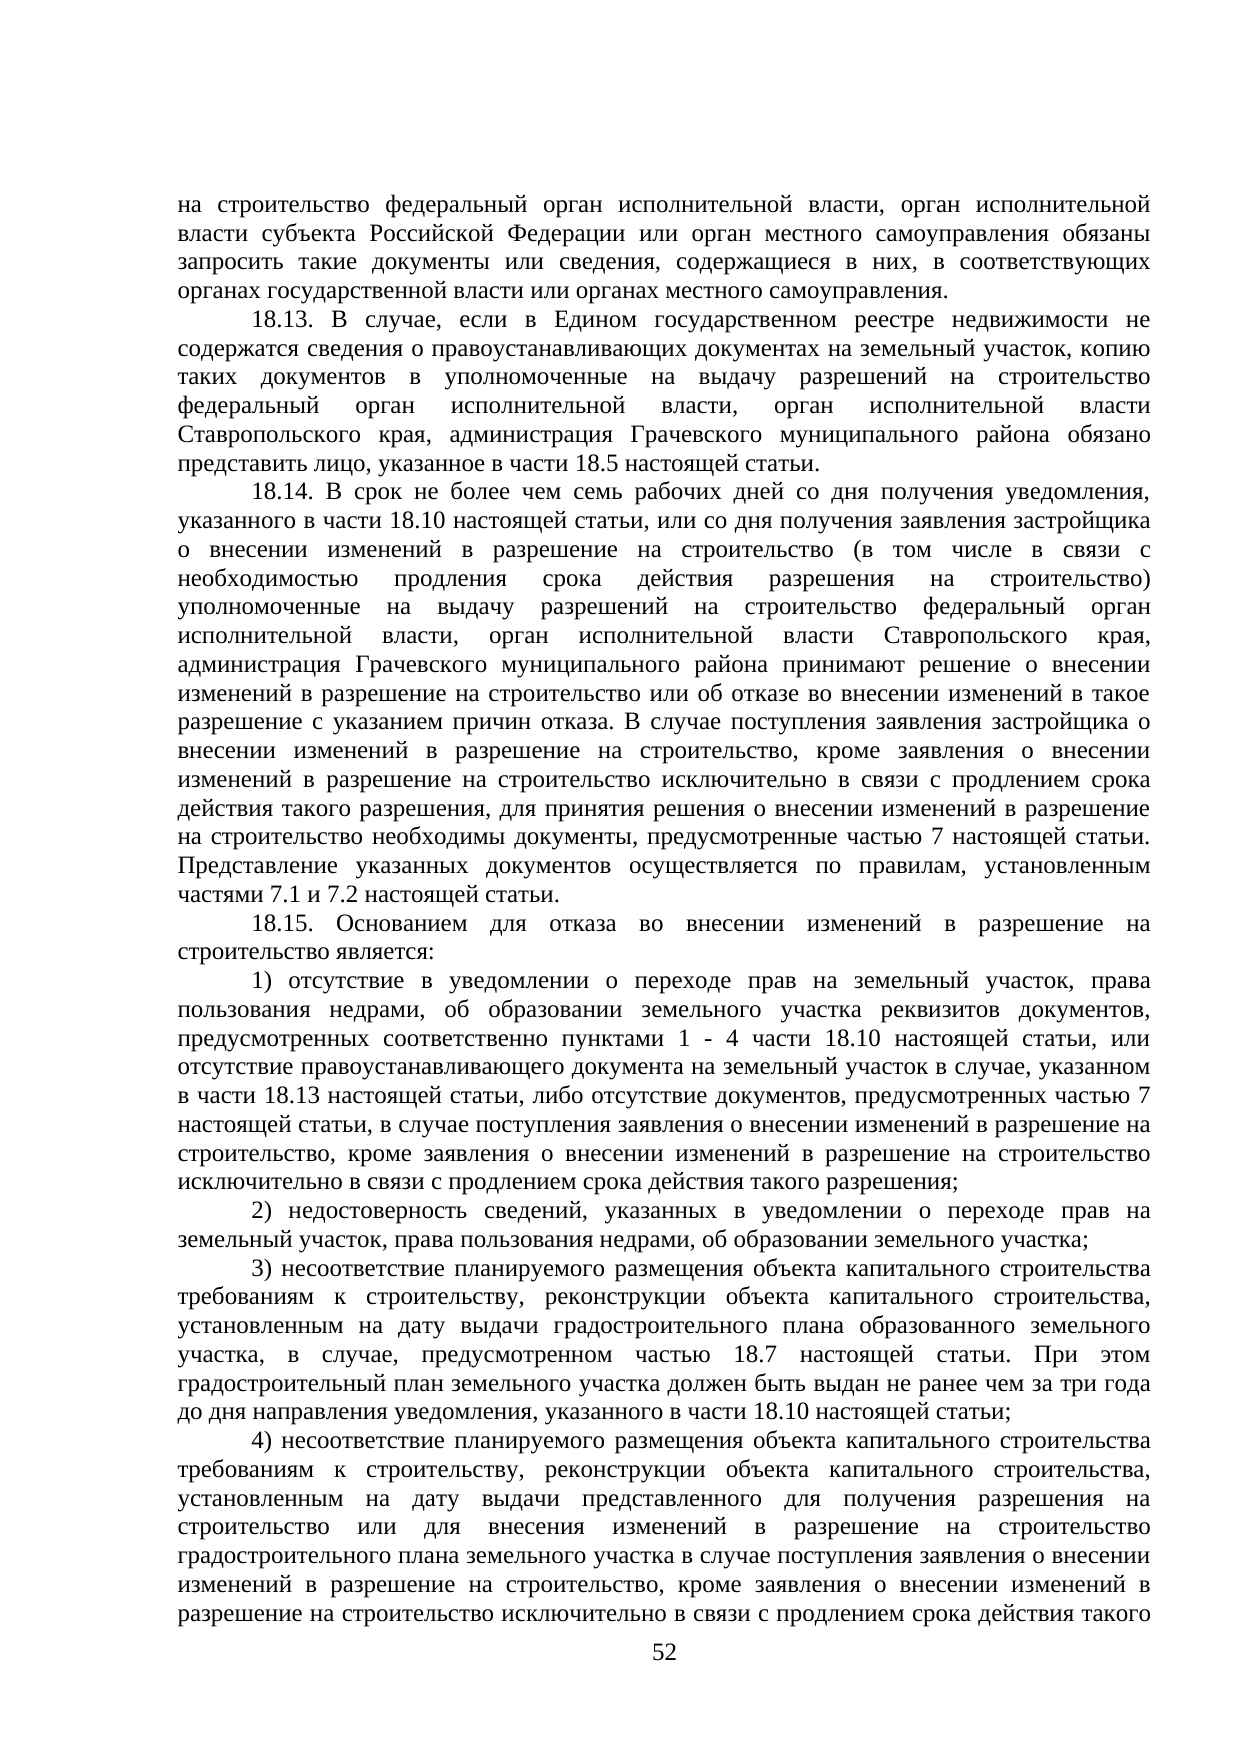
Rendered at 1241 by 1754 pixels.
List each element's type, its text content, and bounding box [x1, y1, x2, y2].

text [177, 1425, 1152, 1626]
text 3) несоответствие планируемого размещения объекта капитального строительства требованиям к строительству, реконструкции объекта капитального строительства, установленным на дату выдачи градостроительного плана образованного земельного участка, в случае, предусмотренном частью 18.7 настоящей статьи. При этом градостроительный план земельного участка должен быть выдан не ранее чем за три года до дня направления уведомления, указанного в части 18.10 настоящей статьи; [177, 1253, 1152, 1425]
text 18.13. В случае, если в Едином государственном реестре недвижимости не содержатся сведения о правоустанавливающих документах на земельный участок, копию таких документов в уполномоченные на выдачу разрешений на строительство федеральный орган исполнительной власти, орган исполнительной власти Ставропольского края, администрация Грачевского муниципального района обязано представить лицо, указанное в части 18.5 настоящей статьи. [177, 304, 1152, 476]
text 2) недостоверность сведений, указанных в уведомлении о переходе прав на земельный участок, права пользования недрами, об образовании земельного участка; [177, 1195, 1152, 1253]
text 18.15. Основанием для отказа во внесении изменений в разрешение на строительство является: [177, 908, 1152, 965]
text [177, 189, 1152, 304]
text 18.14. В срок не более чем семь рабочих дней со дня получения уведомления, указанного в части 18.10 настоящей статьи, или со дня получения заявления застройщика о внесении изменений в разрешение на строительство (в том числе в связи с необходимостью продления срока действия разрешения на строительство) уполномоченные на выдачу разрешений на строительство федеральный орган исполнительной власти, орган исполнительной власти Ставропольского края, администрация Грачевского муниципального района принимают решение о внесении изменений в разрешение на строительство или об отказе во внесении изменений в такое разрешение с указанием причин отказа. В случае поступления заявления застройщика о внесении изменений в разрешение на строительство, кроме заявления о внесении изменений в разрешение на строительство исключительно в связи с продлением срока действия такого разрешения, для принятия решения о внесении изменений в разрешение на строительство необходимы документы, предусмотренные частью 7 настоящей статьи. Представление указанных документов осуществляется по правилам, установленным частями 7.1 и 7.2 настоящей статьи. [177, 476, 1152, 908]
text 1) отсутствие в уведомлении о переходе прав на земельный участок, права пользования недрами, об образовании земельного участка реквизитов документов, предусмотренных соответственно пунктами 1 - 4 части 18.10 настоящей статьи, или отсутствие правоустанавливающего документа на земельный участок в случае, указанном в части 18.13 настоящей статьи, либо отсутствие документов, предусмотренных частью 7 настоящей статьи, в случае поступления заявления о внесении изменений в разрешение на строительство, кроме заявления о внесении изменений в разрешение на строительство исключительно в связи с продлением срока действия такого разрешения; [177, 965, 1152, 1195]
